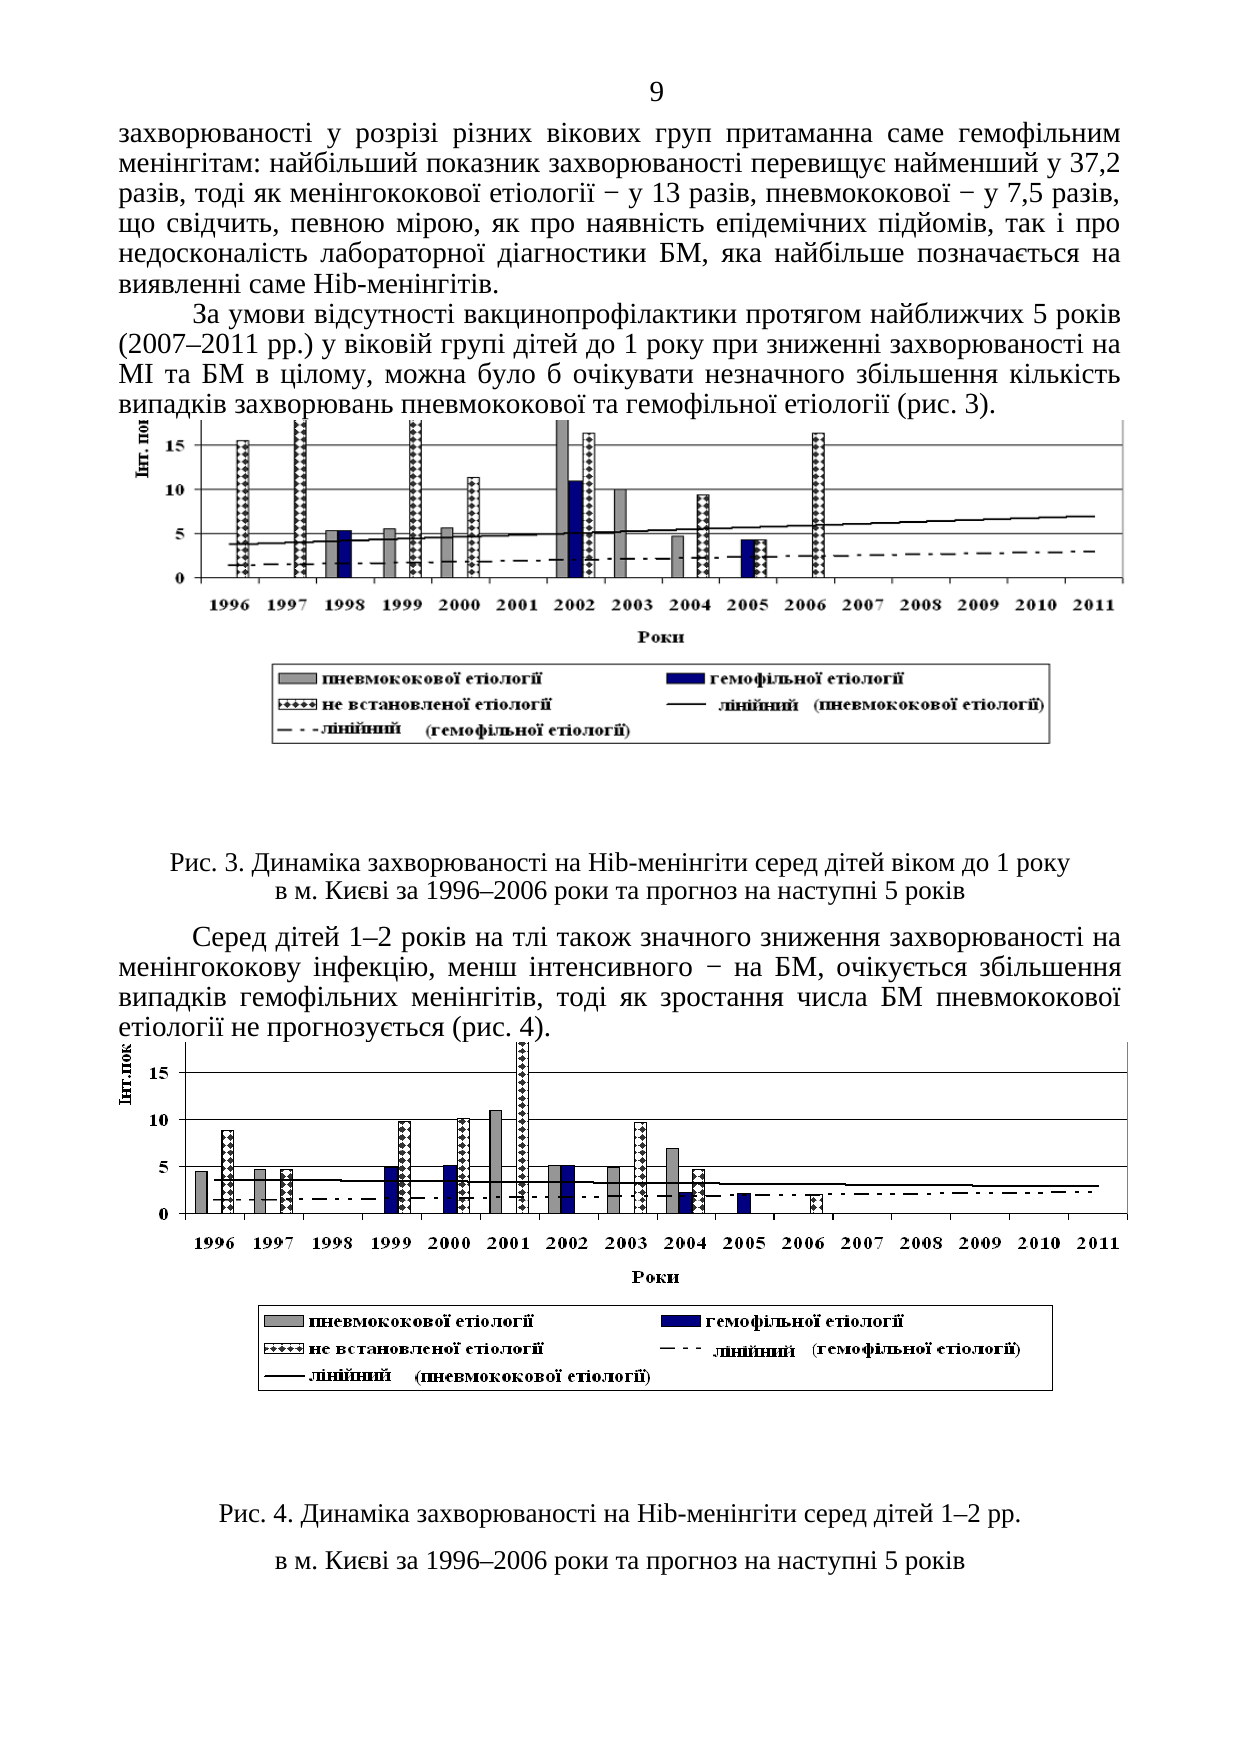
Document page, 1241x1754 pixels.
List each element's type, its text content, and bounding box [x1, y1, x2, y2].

picture [118, 1042, 1132, 1397]
text в м. Києві за 1996–2006 роки та прогноз на наступні 5 років [118, 877, 1122, 905]
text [118, 118, 1122, 299]
text За умови відсутності вакцинопрофілактики протягом найближчих 5 років (2007–2011 рр.) у віковій групі дітей до 1 року при зниженні захворюваності на МІ та БМ в цілому, можна було б очікувати незначного збільшення кількість випадків захворювань пневмококової та гемофільної етіології (рис. 3). [118, 299, 1122, 420]
text в м. Києві за 1996–2006 роки та прогноз на наступні 5 років [118, 1544, 1122, 1575]
text Серед дітей 1–2 років на тлі також значного зниження захворюваності на менінгококову інфекцію, менш інтенсивного − на БМ, очікується збільшення випадків гемофільних менінгітів, тоді як зростання числа БМ пневмококової етіології не прогнозується (рис. 4). [118, 922, 1122, 1042]
text Рис. 3. Динаміка захворюваності на Hib-менінгіти серед дітей віком до 1 року [118, 849, 1122, 877]
text Рис. 4. Динаміка захворюваності на Hib-менінгіти серед дітей 1–2 рр. [118, 1498, 1122, 1529]
picture [118, 420, 1130, 753]
